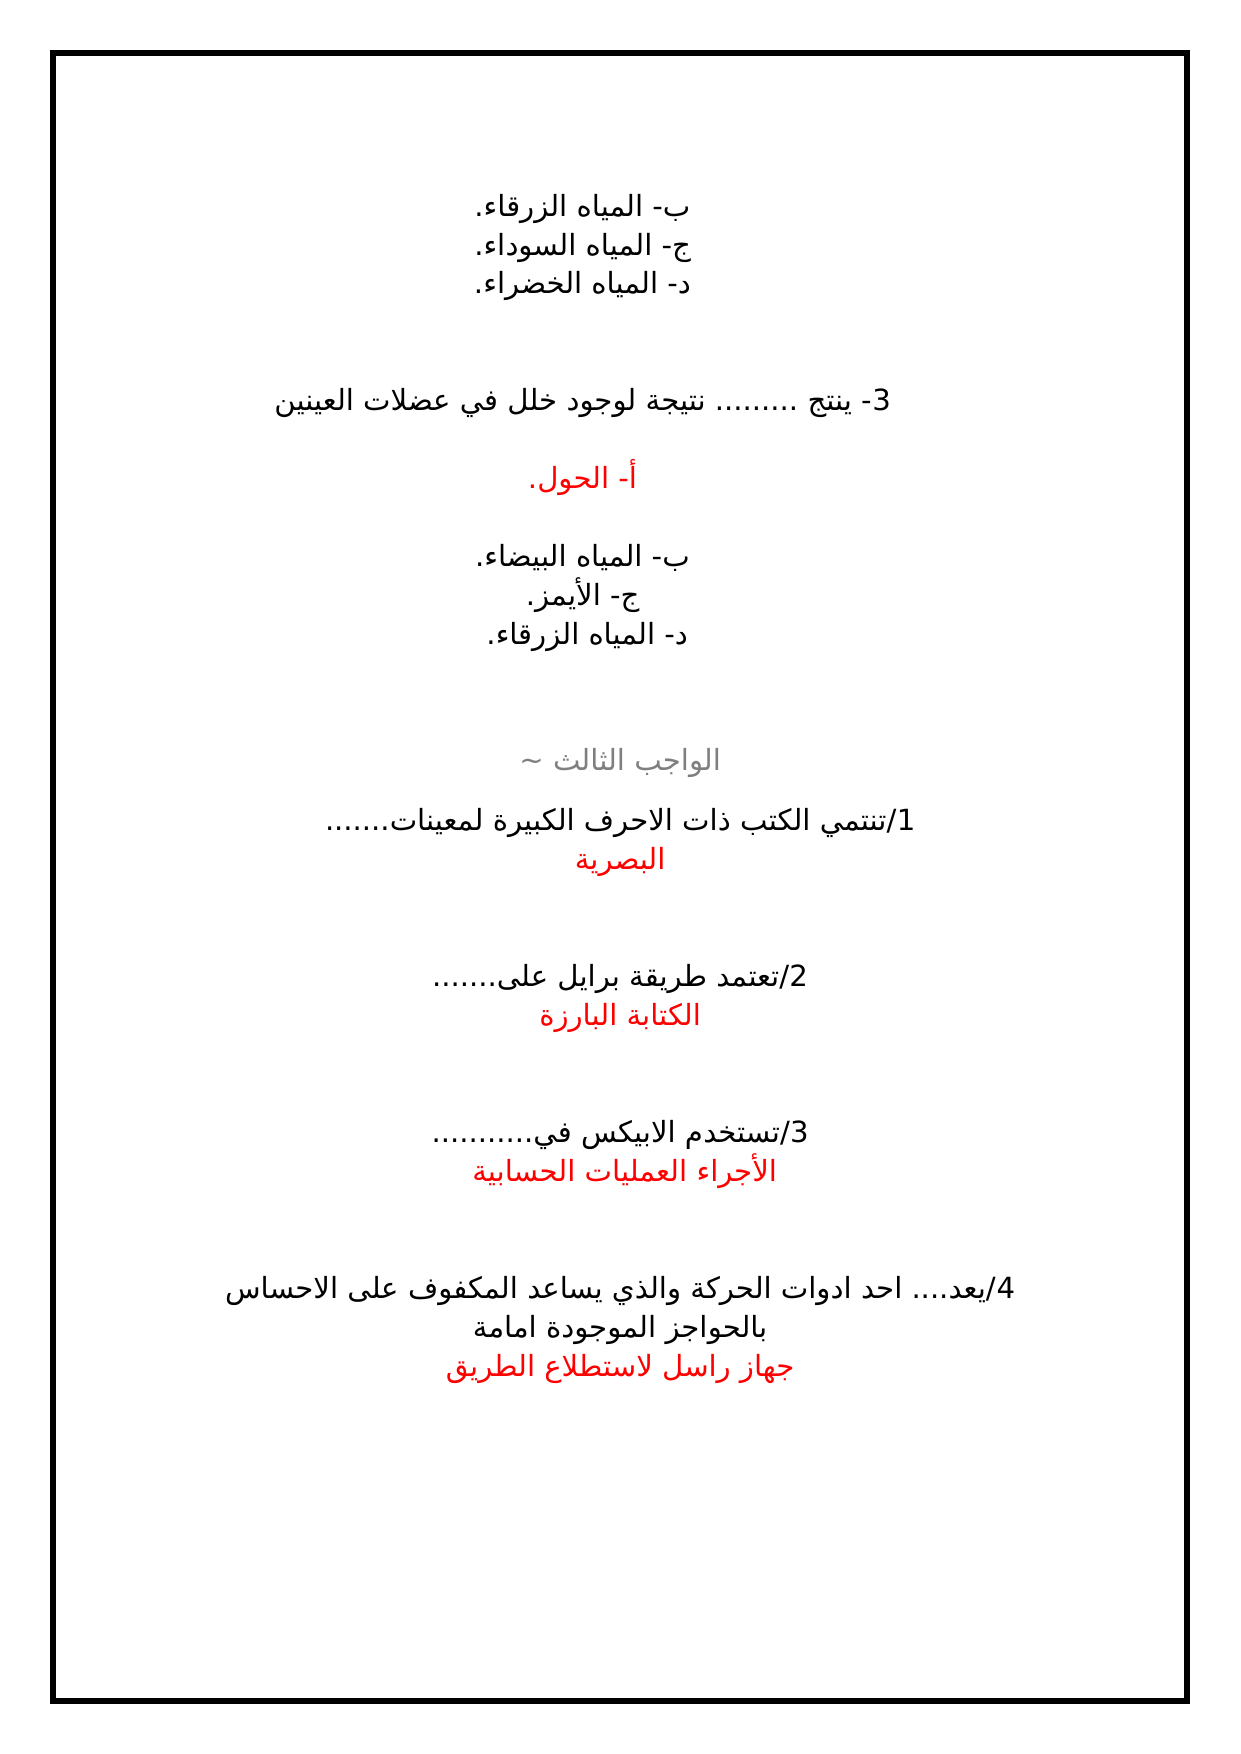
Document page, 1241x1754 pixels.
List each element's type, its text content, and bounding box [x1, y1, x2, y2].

text 1/تنتمي الكتب ذات الاحرف الكبيرة لمعينات....... البصرية 2/تعتمد طريقة برايل على....... الكتابة البارزة 3/تستخدم الابيكس في........... الأجراء العمليات الحسابية 4/يعد.... احد ادوات الحركة والذي يساعد المكفوف على الاحساس بالحواجز الموجودة امامة جهاز راسل لاستطلاع الطريق [187, 803, 1053, 1510]
text الواجب الثالث ~ [187, 744, 1053, 778]
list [187, 150, 1015, 651]
